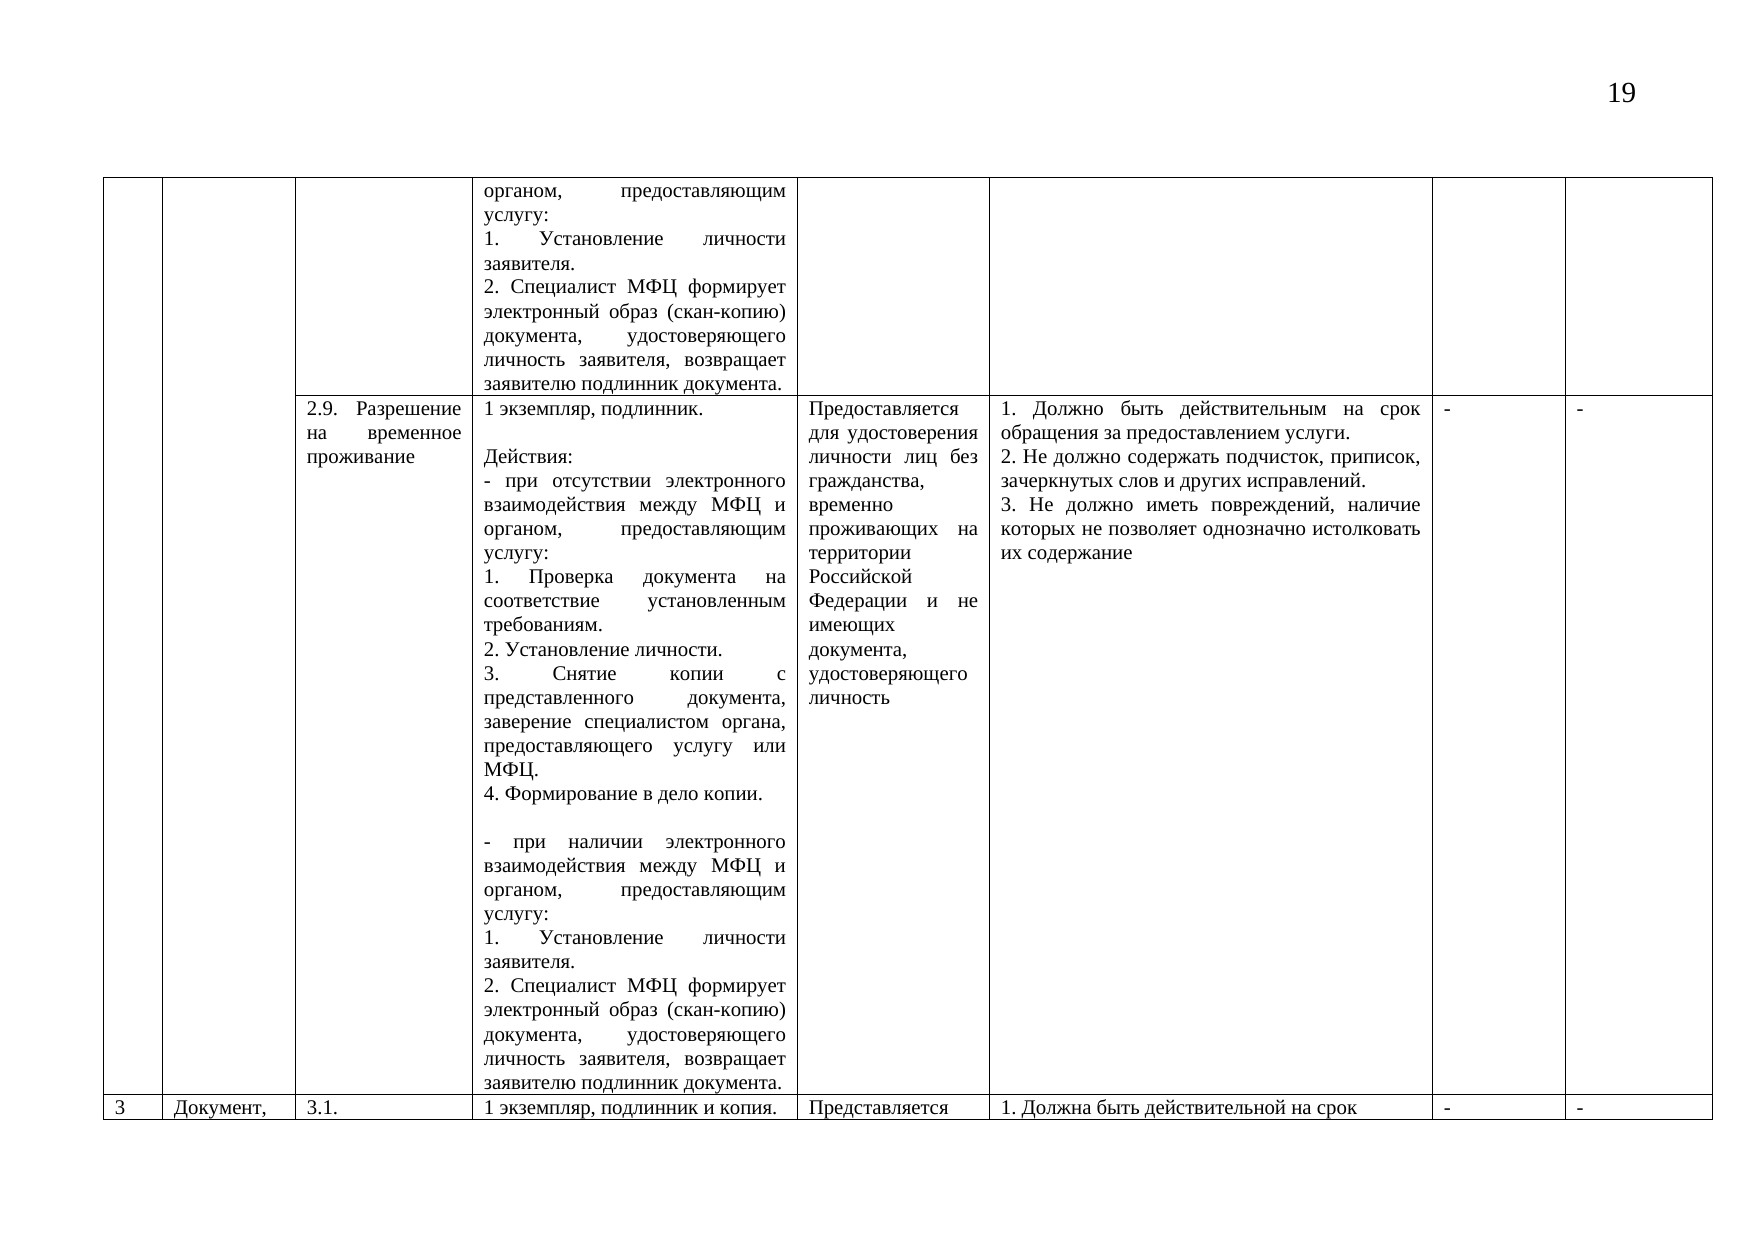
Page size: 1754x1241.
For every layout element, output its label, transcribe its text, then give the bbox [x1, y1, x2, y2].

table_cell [296, 178, 472, 395]
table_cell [798, 1095, 989, 1119]
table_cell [473, 178, 797, 395]
table_cell - [1566, 178, 1712, 395]
table_cell - [1433, 396, 1565, 1094]
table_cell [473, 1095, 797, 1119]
table_cell - [1566, 1095, 1712, 1119]
table_cell 3.1. Доверенность [296, 1095, 472, 1119]
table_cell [798, 178, 989, 395]
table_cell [163, 1095, 295, 1119]
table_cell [990, 1095, 1432, 1119]
table_cell - [1433, 1095, 1565, 1119]
table_cell Предоставляется для удостоверения личности лиц без гражданства, временно проживающих на территории Российской Федерации и не имеющих документа, удостоверяющего личность [798, 396, 989, 1094]
table_cell - [1566, 396, 1712, 1094]
table_cell 3 [104, 1095, 162, 1119]
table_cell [990, 178, 1432, 395]
table_cell - [1433, 178, 1565, 395]
table_cell 2.9. Разрешение на временное проживание [296, 396, 472, 1094]
